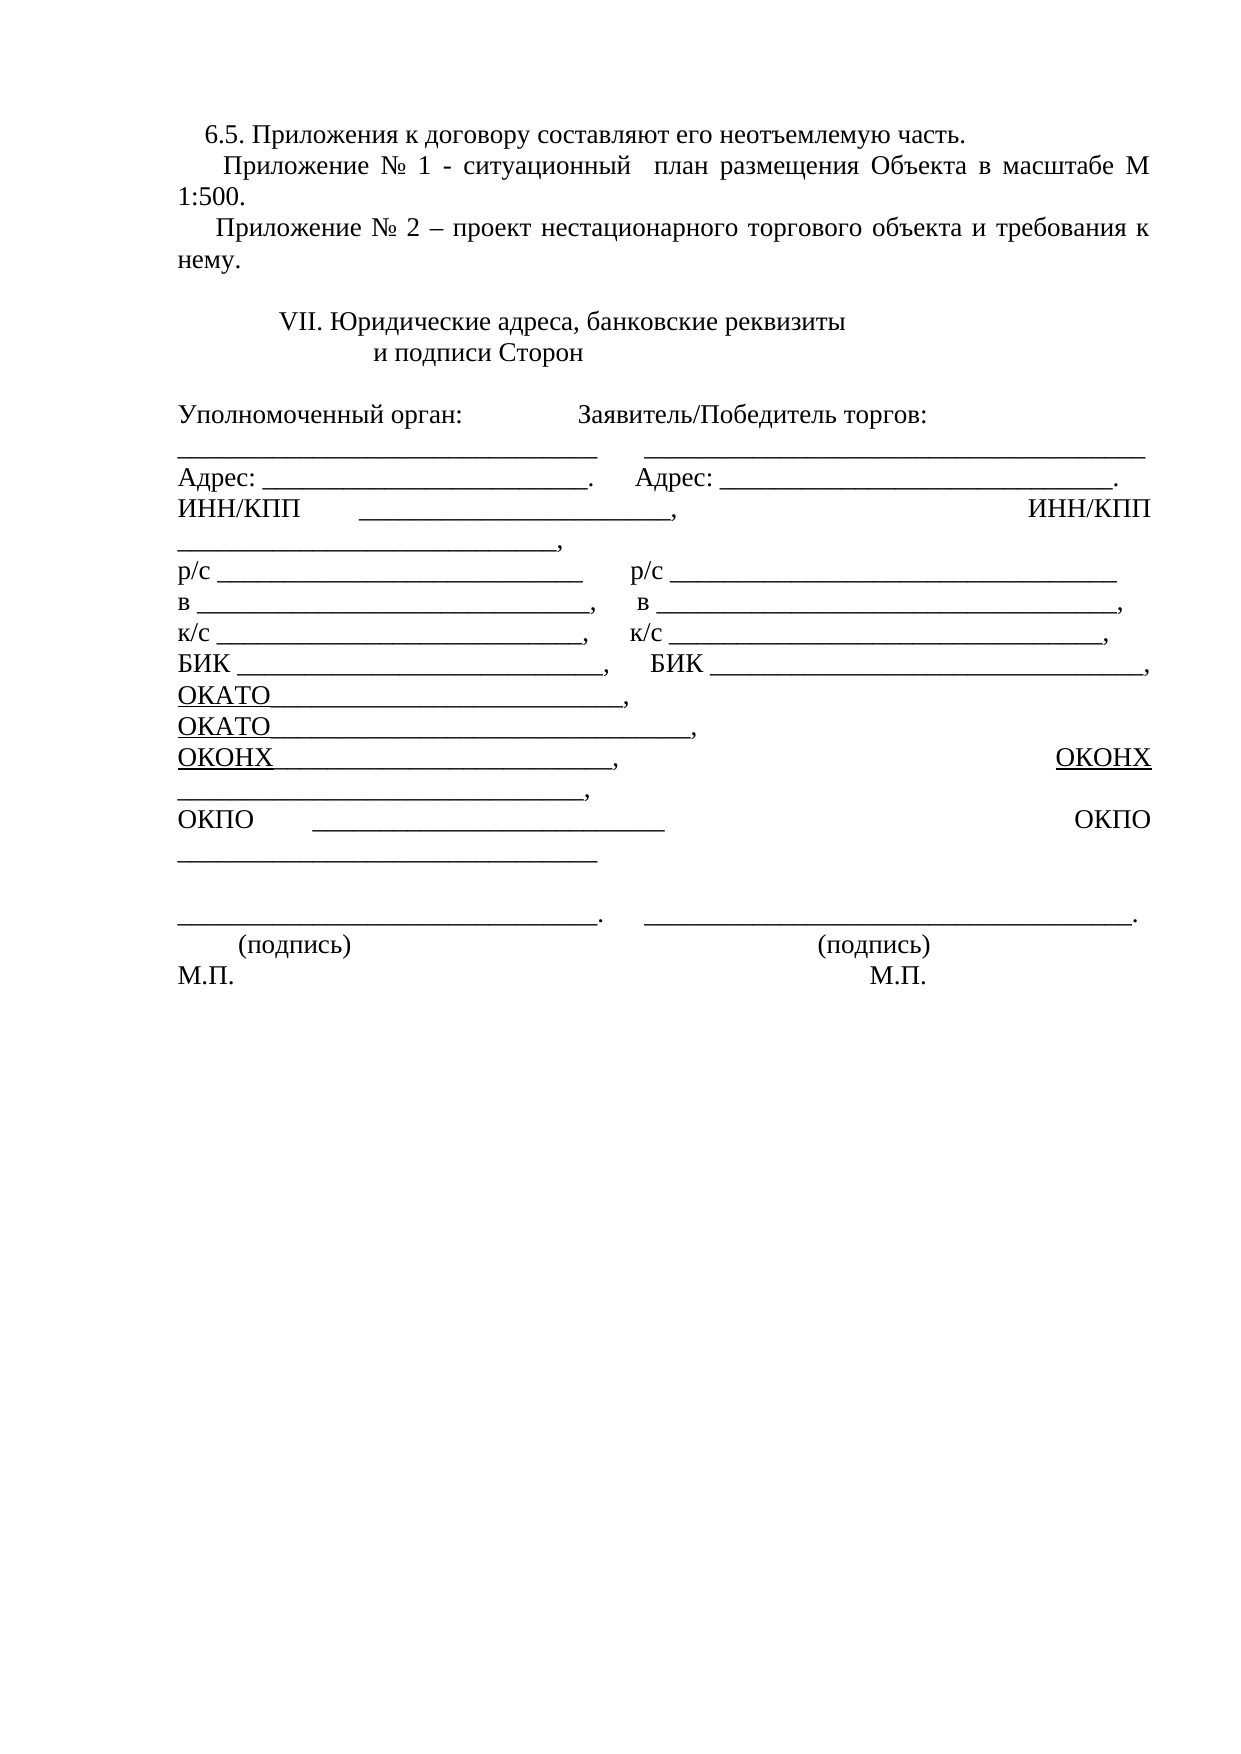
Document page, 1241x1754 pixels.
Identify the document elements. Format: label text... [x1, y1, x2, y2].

text в _____________________________, в __________________________________, [177, 585, 1152, 616]
text и подписи Сторон [177, 336, 1152, 367]
text 6.5. Приложения к договору составляют его неотъемлемую часть. [177, 118, 1152, 149]
text к/с ___________________________, к/с ________________________________, [177, 616, 1152, 648]
text ИНН/КПП _______________________, ИНН/КПП ____________________________, [177, 492, 1152, 554]
text VII. Юридические адреса, банковские реквизиты [177, 305, 1152, 336]
text Уполномоченный орган: Заявитель/Победитель торгов: [177, 398, 1152, 429]
text _______________________________ _____________________________________ [177, 429, 1152, 461]
text Приложение № 1 - ситуационный план размещения Объекта в масштабе М 1:500. [177, 149, 1152, 212]
text ОКПО __________________________ ОКПО _______________________________ [177, 803, 1152, 866]
text р/с ___________________________ р/с _________________________________ [177, 554, 1152, 585]
text ОКОНХ_________________________, ОКОНХ ______________________________, [177, 741, 1152, 803]
text (подпись) (подпись) [177, 928, 1152, 959]
text Адрес: ________________________. Адрес: _____________________________. [177, 461, 1152, 492]
text БИК ___________________________, БИК ________________________________, [177, 648, 1152, 679]
text М.П. М.П. [177, 959, 1152, 990]
text _______________________________. ____________________________________. [177, 897, 1152, 928]
text ОКАТО__________________________, ОКАТО_______________________________, [177, 679, 1152, 741]
text Приложение № 2 – проект нестационарного торгового объекта и требования к нему. [177, 212, 1152, 274]
